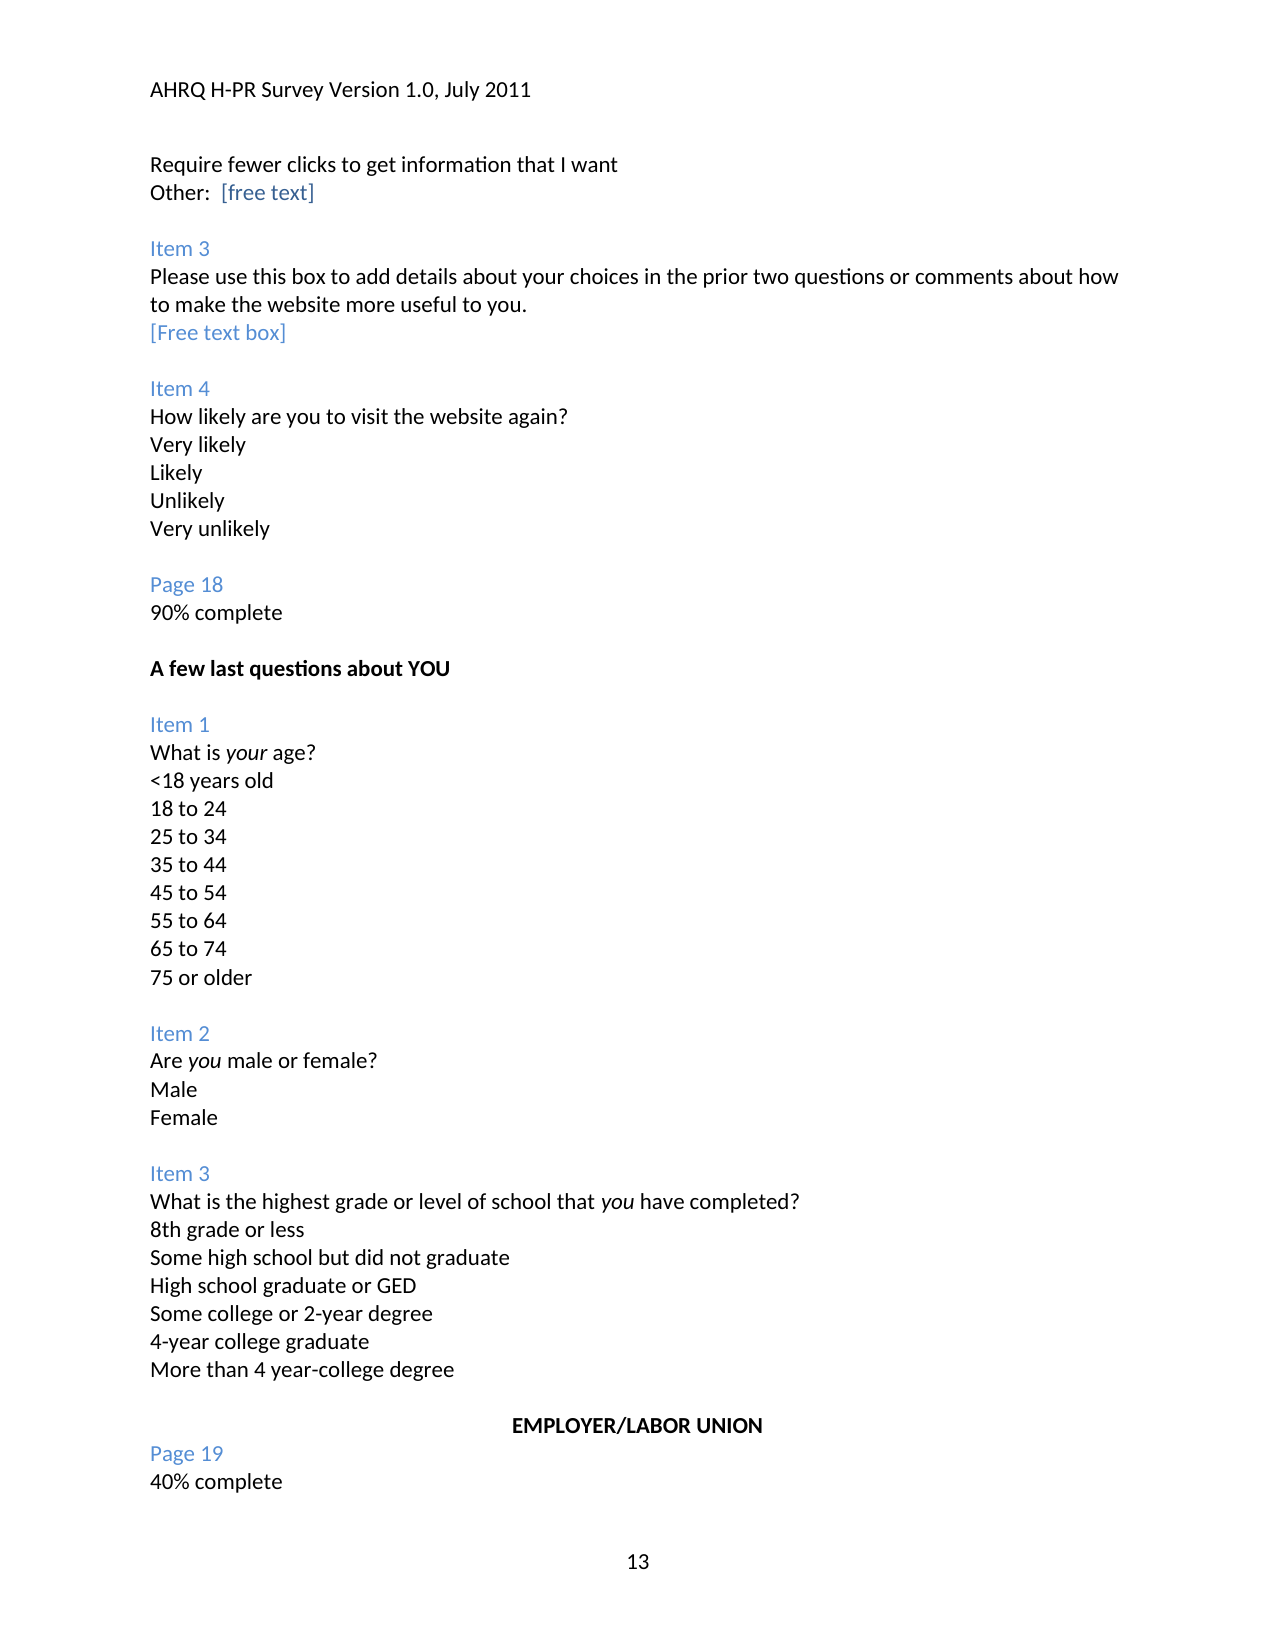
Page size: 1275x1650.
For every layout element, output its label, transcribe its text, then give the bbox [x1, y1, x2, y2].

text Some high school but did not graduate [150, 1243, 1125, 1271]
text <18 years old [150, 766, 1125, 794]
text More than 4 year-college degree [150, 1355, 1125, 1383]
text What is your age? [150, 738, 1125, 766]
text 40% complete [150, 1467, 1125, 1495]
text Some college or 2-year degree [150, 1299, 1125, 1327]
text EMPLOYER/LABOR UNION [150, 1411, 1125, 1439]
text A few last questions about YOU [150, 654, 1125, 682]
text Please use this box to add details about your choices in the prior two questions or comments about how to make the website more useful to you. [150, 262, 1125, 318]
text 35 to 44 [150, 851, 1125, 878]
text 25 to 34 [150, 822, 1125, 851]
text Very unlikely [150, 514, 1125, 542]
text 65 to 74 [150, 934, 1125, 963]
text What is the highest grade or level of school that you have completed? [150, 1187, 1125, 1215]
text Other: [free text] [150, 178, 1125, 206]
text [Free text box] [150, 318, 1125, 346]
text Page 19 [150, 1439, 1125, 1467]
text 75 or older [150, 963, 1125, 991]
text 18 to 24 [150, 794, 1125, 822]
text Unlikely [150, 486, 1125, 514]
text 55 to 64 [150, 907, 1125, 934]
text Page 18 [150, 570, 1125, 598]
text Item 4 [150, 374, 1125, 402]
text Male [150, 1075, 1125, 1103]
text Very likely [150, 430, 1125, 458]
text 8th grade or less [150, 1215, 1125, 1243]
text Likely [150, 458, 1125, 486]
text Item 1 [150, 710, 1125, 738]
text Require fewer clicks to get information that I want [150, 150, 1125, 178]
text 4-year college graduate [150, 1327, 1125, 1355]
text Item 3 [150, 234, 1125, 262]
text High school graduate or GED [150, 1271, 1125, 1299]
text Are you male or female? [150, 1047, 1125, 1075]
text Female [150, 1103, 1125, 1131]
text Item 3 [150, 1159, 1125, 1187]
text 90% complete [150, 598, 1125, 626]
text How likely are you to visit the website again? [150, 402, 1125, 430]
text 45 to 54 [150, 878, 1125, 907]
text Item 2 [150, 1019, 1125, 1047]
